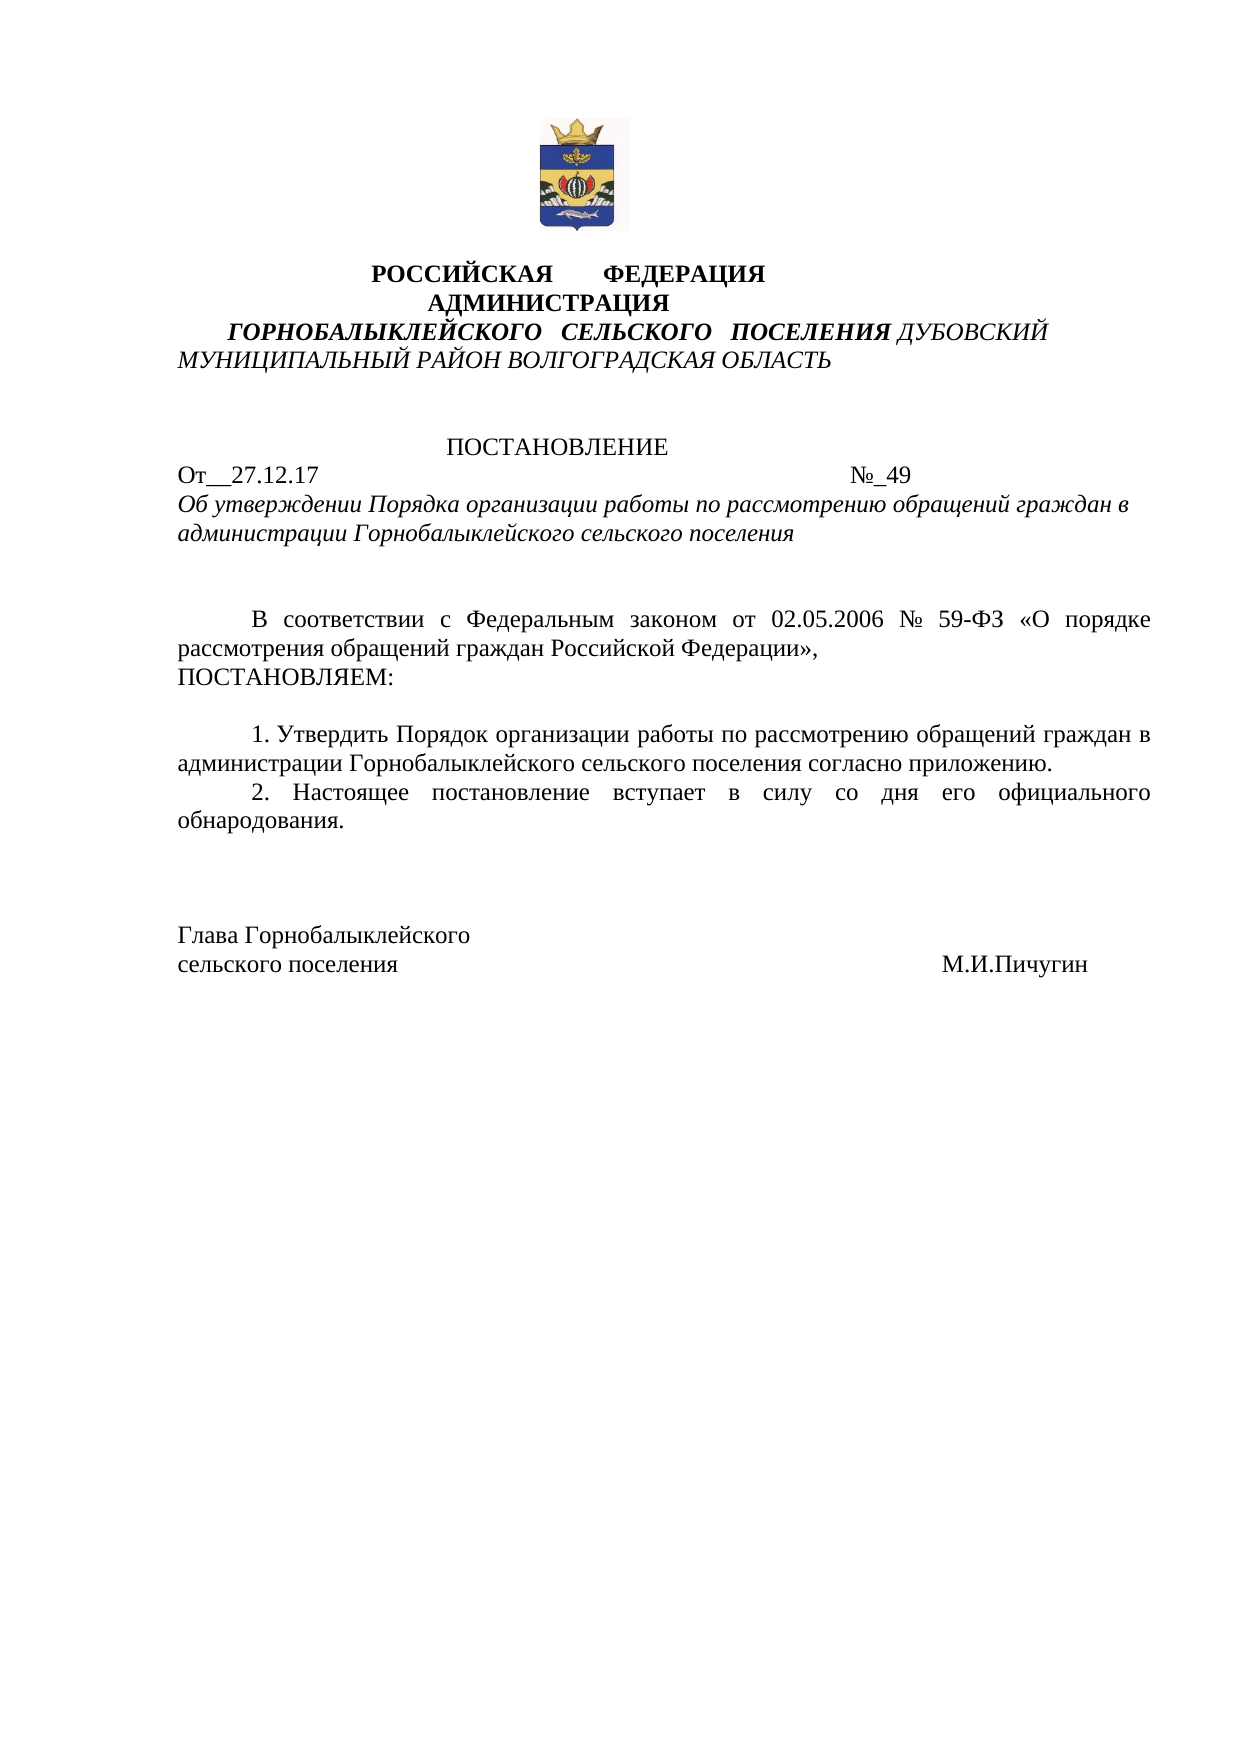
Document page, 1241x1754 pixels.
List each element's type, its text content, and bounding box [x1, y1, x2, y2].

text Глава Горнобалыклейского [177, 921, 1152, 949]
text АДМИНИСТРАЦИЯ [177, 288, 1152, 317]
text РОССИЙСКАЯ ФЕДЕРАЦИЯ [177, 259, 1152, 288]
text Об утверждении Порядка организации работы по рассмотрению обращений граждан в администрации Горнобалыклейского сельского поселения [177, 489, 1152, 547]
text 1. Утвердить Порядок организации работы по рассмотрению обращений граждан в администрации Горнобалыклейского сельского поселения согласно приложению. [177, 719, 1152, 777]
text От__27.12.17 №_49 [177, 461, 1152, 489]
text ГОРНОБАЛЫКЛЕЙСКОГО СЕЛЬСКОГО ПОСЕЛЕНИЯ ДУБОВСКИЙ МУНИЦИПАЛЬНЫЙ РАЙОН ВОЛГОГРАДСКАЯ ОБЛАСТЬ [177, 317, 1152, 374]
text ПОСТАНОВЛЯЕМ: [177, 662, 1152, 691]
text В соответствии с Федеральным законом от 02.05.2006 № 59-ФЗ «О порядке рассмотрения обращений граждан Российской Федерации», [177, 604, 1152, 662]
text сельского поселения М.И.Пичугин [177, 949, 1152, 978]
text 2. Настоящее постановление вступает в силу со дня его официального обнародования. [177, 777, 1152, 834]
picture [539, 118, 631, 231]
text ПОСТАНОВЛЕНИЕ [177, 432, 1152, 461]
